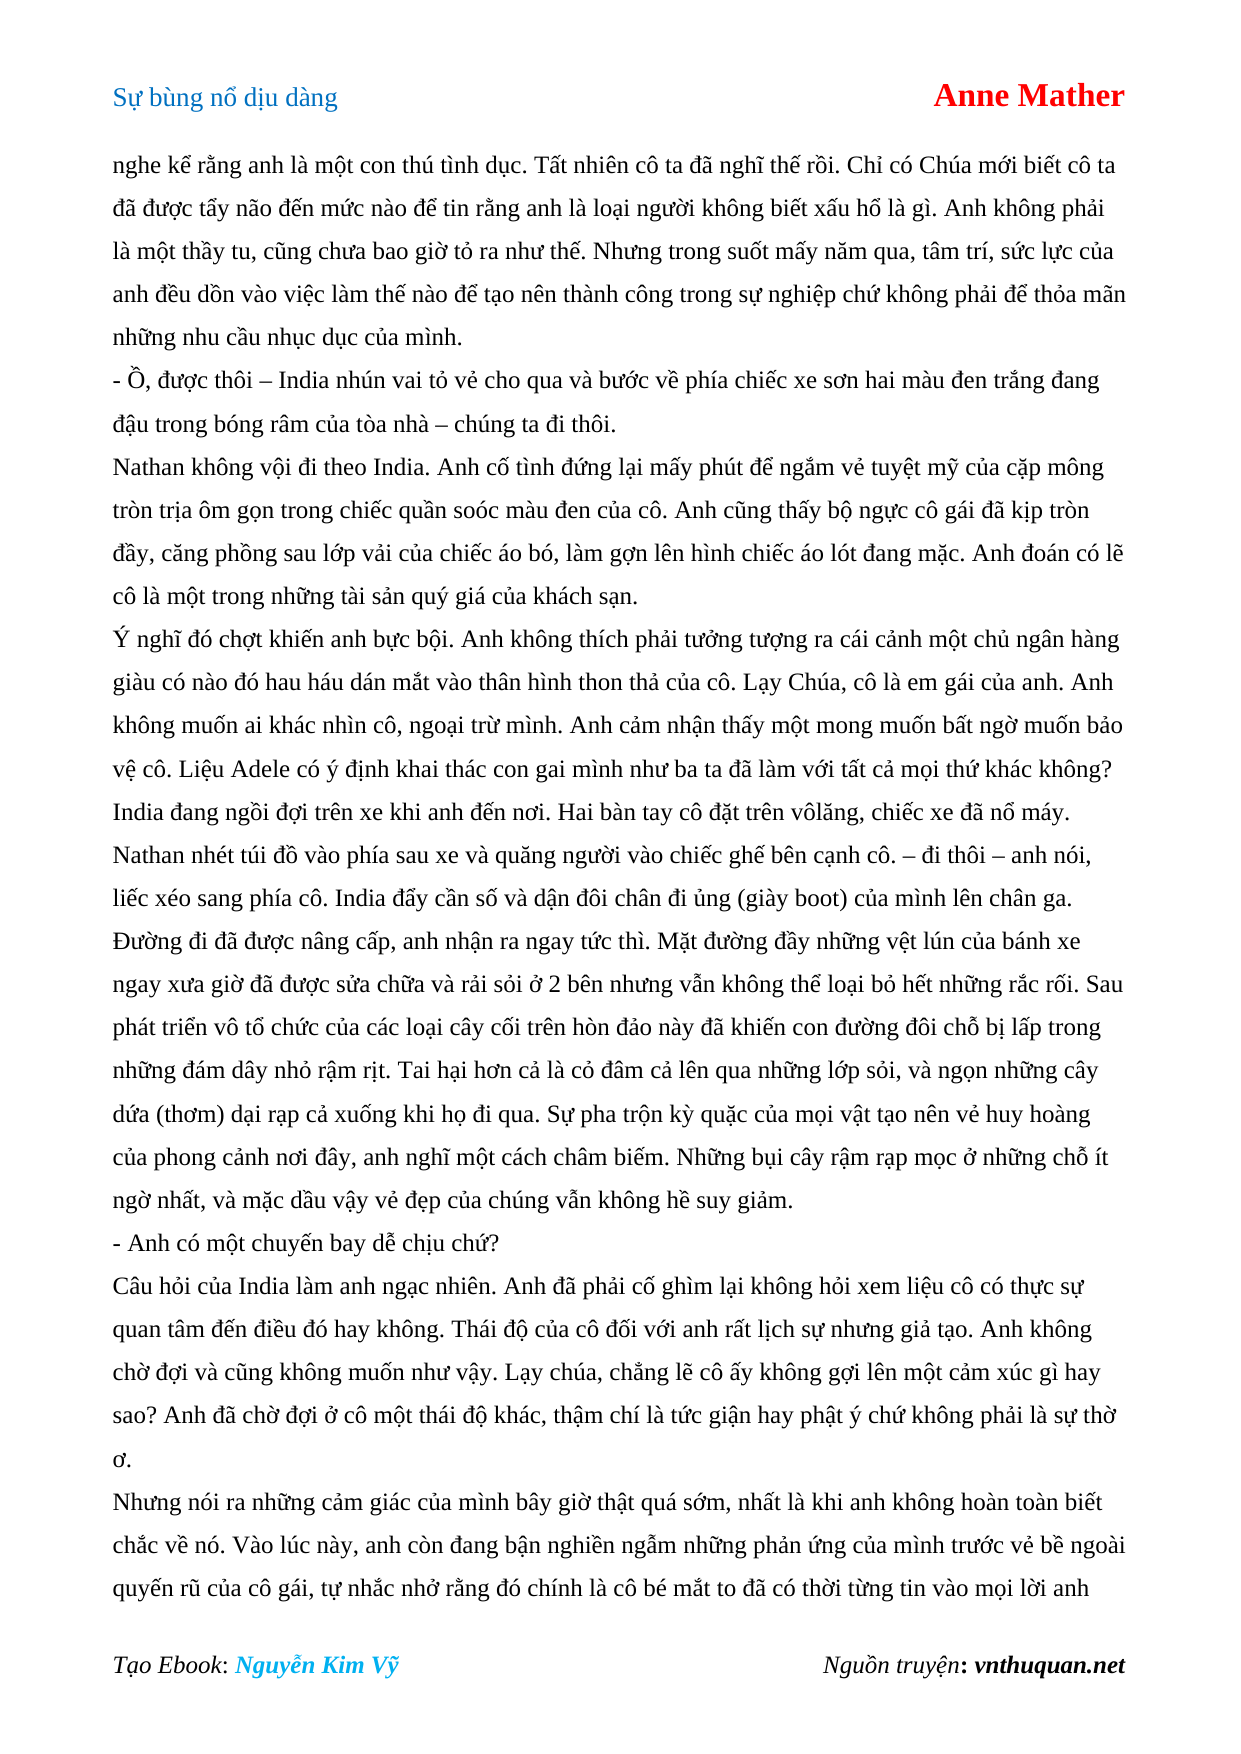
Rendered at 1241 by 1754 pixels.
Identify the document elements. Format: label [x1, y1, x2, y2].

text [112, 150, 1128, 1602]
